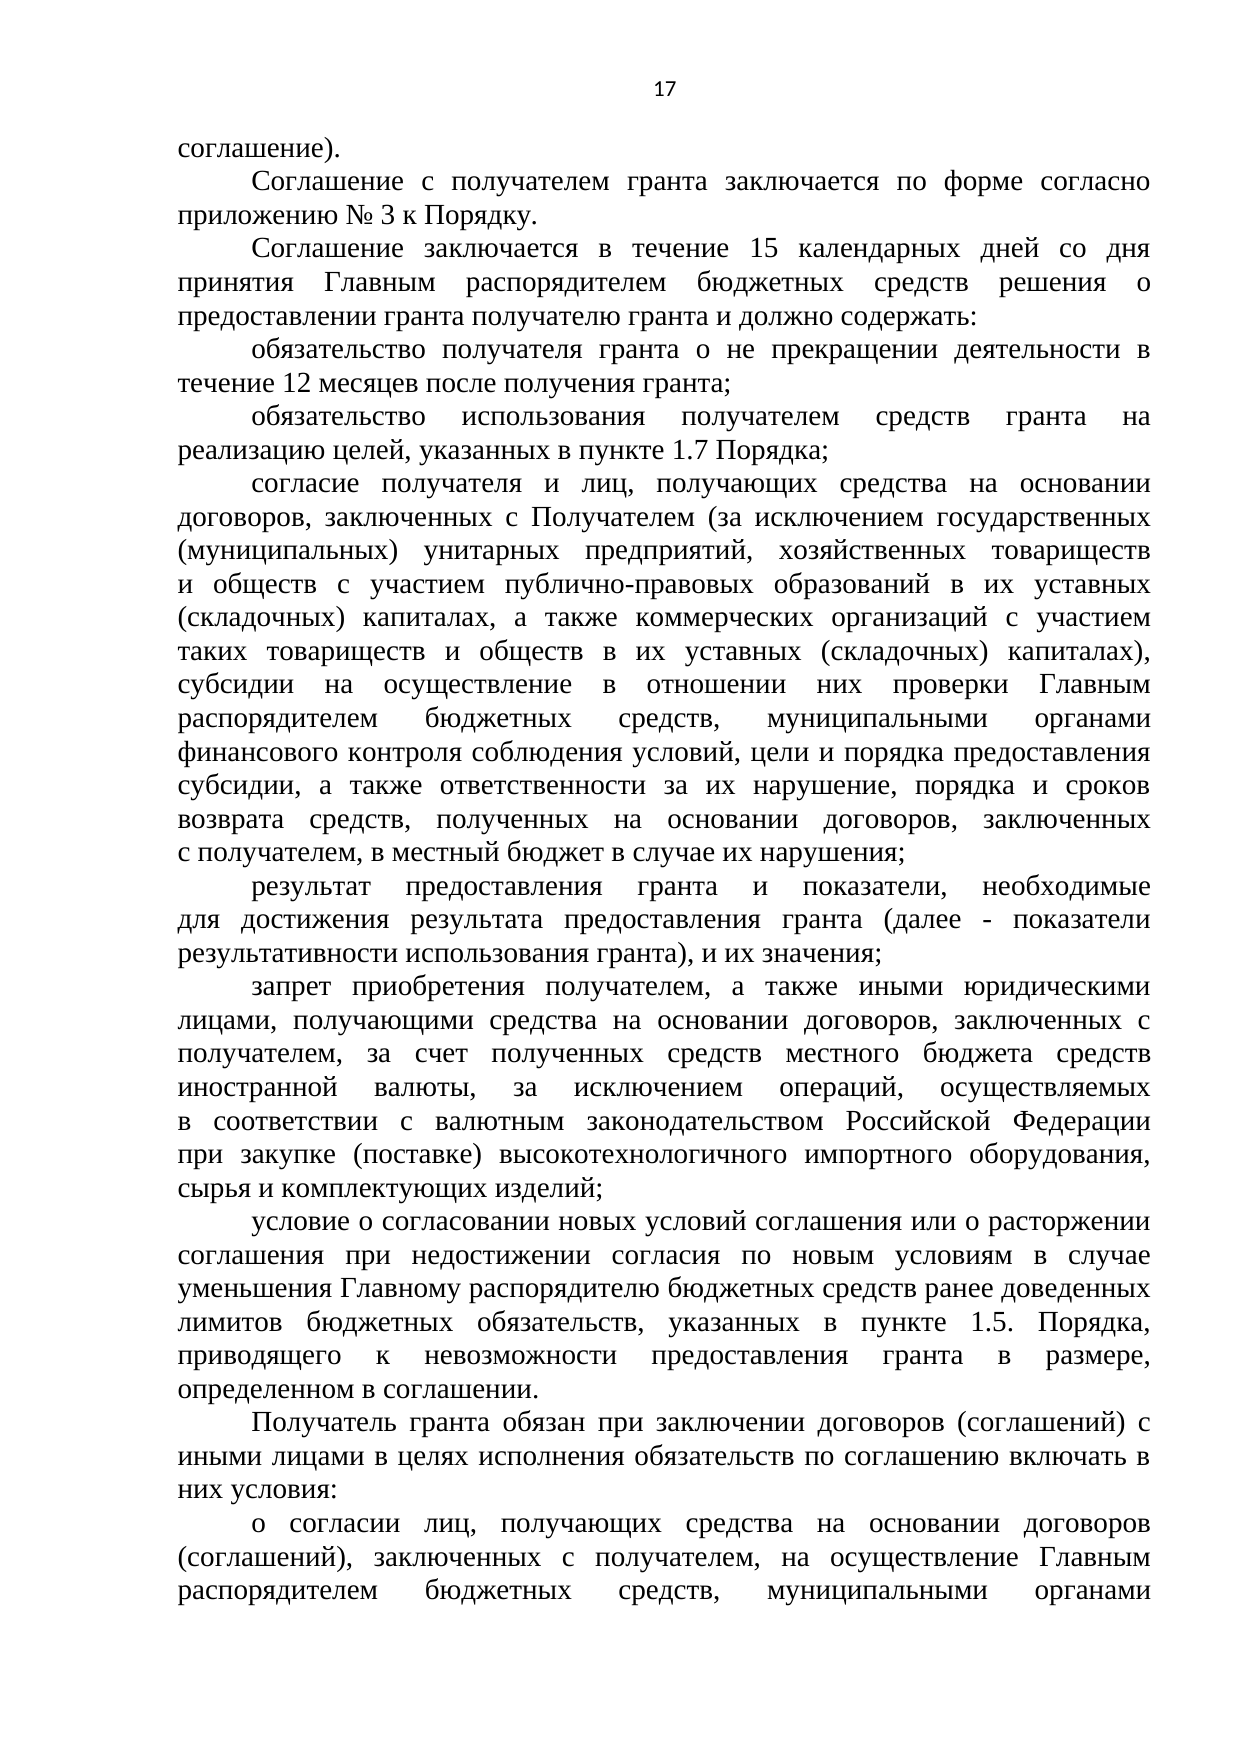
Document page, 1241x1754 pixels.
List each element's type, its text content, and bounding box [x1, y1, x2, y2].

text Получатель гранта обязан при заключении договоров (соглашений) с иными лицами в целях исполнения обязательств по соглашению включать в них условия: [177, 1404, 1152, 1505]
text запрет приобретения получателем, а также иными юридическими лицами, получающими средства на основании договоров, заключенных с получателем, за счет полученных средств местного бюджета средств иностранной валюты, за исключением операций, осуществляемых в соответствии с валютным законодательством Российской Федерации при закупке (поставке) высокотехнологичного импортного оборудования, сырья и комплектующих изделий; [177, 968, 1152, 1203]
text обязательство получателя гранта о не прекращении деятельности в течение 12 месяцев после получения гранта; [177, 331, 1152, 398]
text обязательство использования получателем средств гранта на реализацию целей, указанных в пункте 1.7 Порядка; [177, 398, 1152, 465]
text согласие получателя и лиц, получающих средства на основании договоров, заключенных с Получателем (за исключением государственных (муниципальных) унитарных предприятий, хозяйственных товариществ и обществ с участием публично-правовых образований в их уставных (складочных) капиталах, а также коммерческих организаций с участием таких товариществ и обществ в их уставных (складочных) капиталах), субсидии на осуществление в отношении них проверки Главным распорядителем бюджетных средств, муниципальными органами финансового контроля соблюдения условий, цели и порядка предоставления субсидии, а также ответственности за их нарушение, порядка и сроков возврата средств, полученных на основании договоров, заключенных с получателем, в местный бюджет в случае их нарушения; [177, 465, 1152, 868]
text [177, 1505, 1152, 1606]
text Соглашение с получателем гранта заключается по форме согласно приложению № 3 к Порядку. [177, 163, 1152, 231]
text результат предоставления гранта и показатели, необходимые для достижения результата предоставления гранта (далее - показатели результативности использования гранта), и их значения; [177, 868, 1152, 968]
text Соглашение заключается в течение 15 календарных дней со дня принятия Главным распорядителем бюджетных средств решения о предоставлении гранта получателю гранта и должно содержать: [177, 231, 1152, 331]
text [177, 130, 1152, 163]
text условие о согласовании новых условий соглашения или о расторжении соглашения при недостижении согласия по новым условиям в случае уменьшения Главному распорядителю бюджетных средств ранее доведенных лимитов бюджетных обязательств, указанных в пункте 1.5. Порядка, приводящего к невозможности предоставления гранта в размере, определенном в соглашении. [177, 1203, 1152, 1404]
